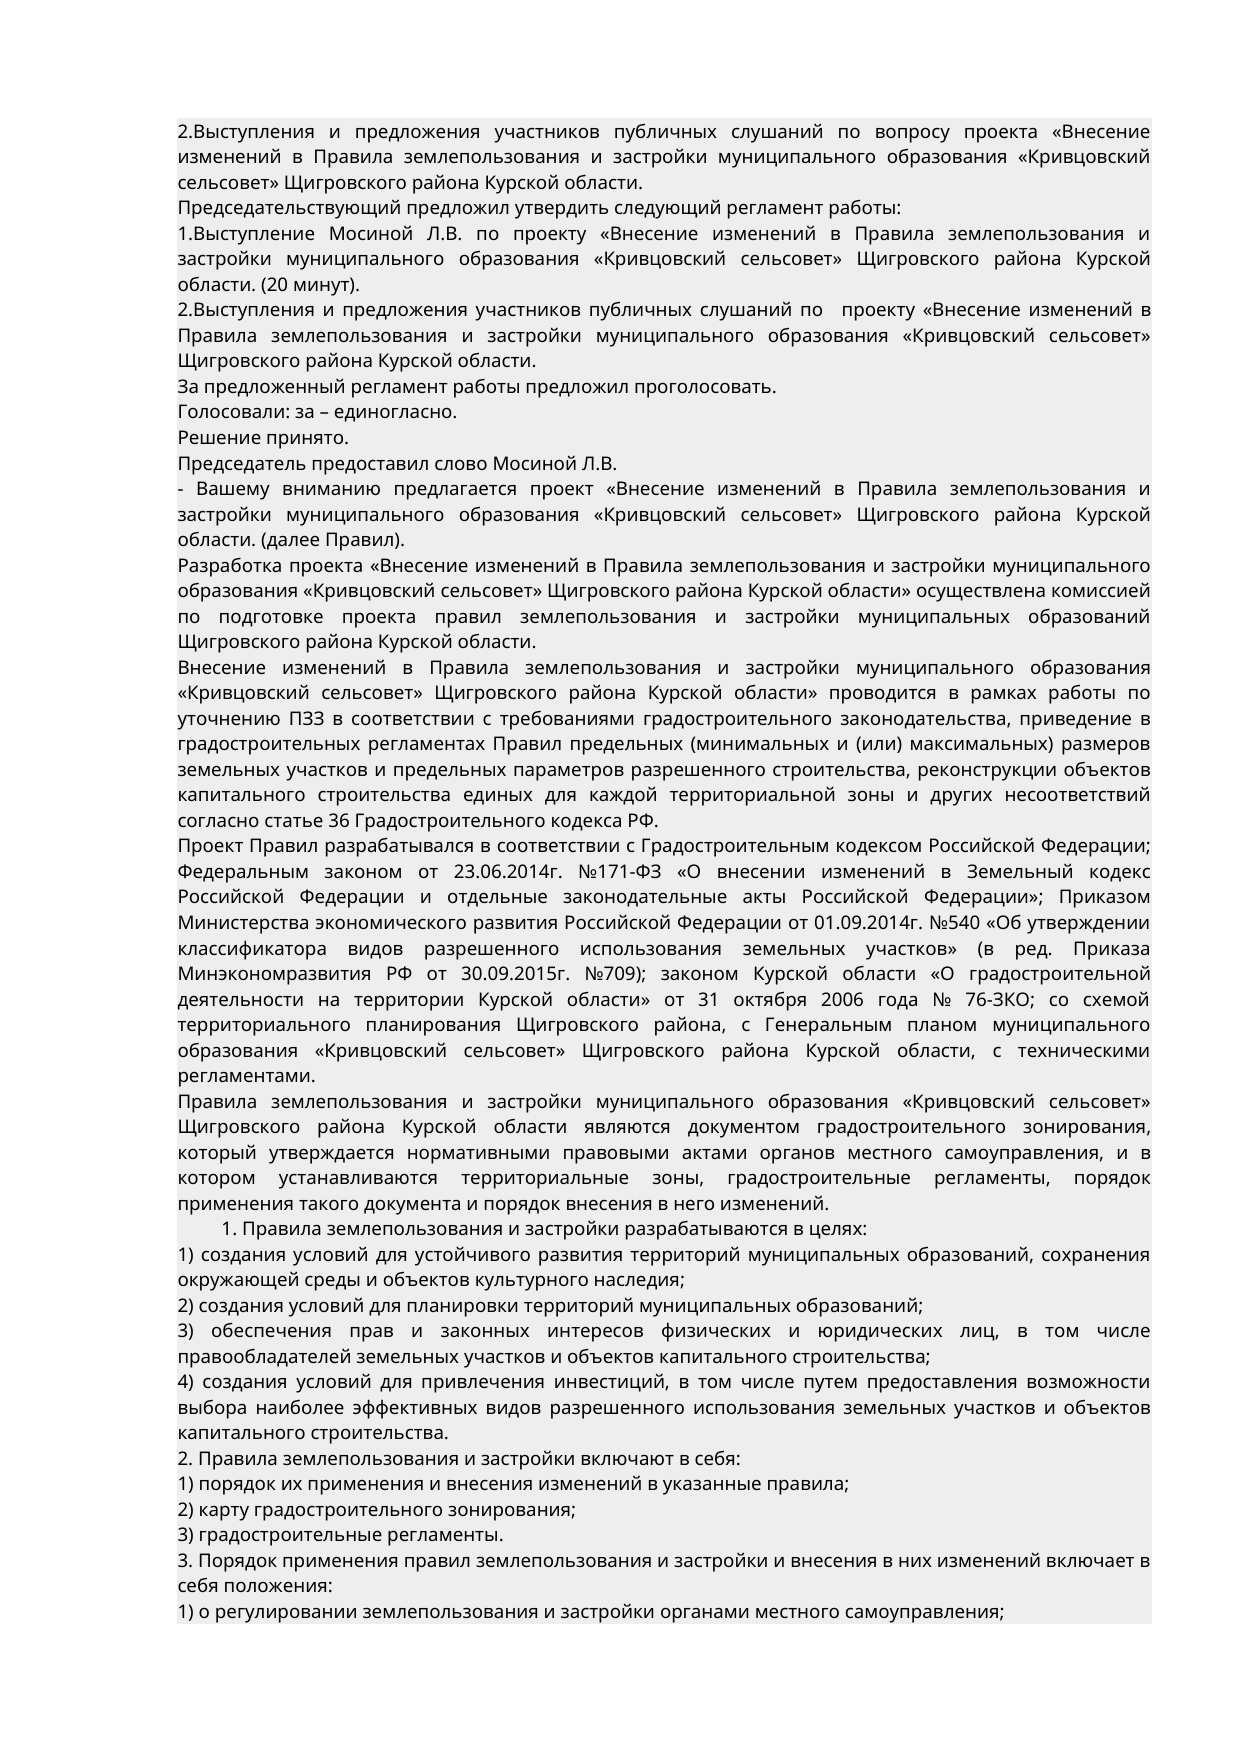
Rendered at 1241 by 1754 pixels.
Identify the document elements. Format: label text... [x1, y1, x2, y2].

text 1.Выступление Мосиной Л.В. по проекту «Внесение изменений в Правила землепользования и застройки муниципального образования «Кривцовский сельсовет» Щигровского района Курской области. (20 минут). [177, 220, 1152, 297]
text Проект Правил разрабатывался в соответствии с Градостроительным кодексом Российской Федерации; Федеральным законом от 23.06.2014г. №171-ФЗ «О внесении изменений в Земельный кодекс Российской Федерации и отдельные законодательные акты Российской Федерации»; Приказом Министерства экономического развития Российской Федерации от 01.09.2014г. №540 «Об утверждении классификатора видов разрешенного использования земельных участков» (в ред. Приказа Минэкономразвития РФ от 30.09.2015г. №709); законом Курской области «О градостроительной деятельности на территории Курской области» от 31 октября 2006 года № 76-ЗКО; со схемой территориального планирования Щигровского района, с Генеральным планом муниципального образования «Кривцовский сельсовет» Щигровского района Курской области, с техническими регламентами. [177, 833, 1152, 1088]
text Разработка проекта «Внесение изменений в Правила землепользования и застройки муниципального образования «Кривцовский сельсовет» Щигровского района Курской области» осуществлена комиссией по подготовке проекта правил землепользования и застройки муниципальных образований Щигровского района Курской области. [177, 552, 1152, 654]
text За предложенный регламент работы предложил проголосовать. [177, 373, 1152, 399]
text 1) порядок их применения и внесения изменений в указанные правила; [177, 1471, 1152, 1496]
text Председатель предоставил слово Мосиной Л.В. [177, 450, 1152, 475]
text 2.Выступления и предложения участников публичных слушаний по вопросу проекта «Внесение изменений в Правила землепользования и застройки муниципального образования «Кривцовский сельсовет» Щигровского района Курской области. [177, 118, 1152, 195]
text Внесение изменений в Правила землепользования и застройки муниципального образования «Кривцовский сельсовет» Щигровского района Курской области» проводится в рамках работы по уточнению ПЗЗ в соответствии с требованиями градостроительного законодательства, приведение в градостроительных регламентах Правил предельных (минимальных и (или) максимальных) размеров земельных участков и предельных параметров разрешенного строительства, реконструкции объектов капитального строительства единых для каждой территориальной зоны и других несоответствий согласно статье 36 Градостроительного кодекса РФ. [177, 654, 1152, 833]
text 2) карту градостроительного зонирования; [177, 1496, 1152, 1522]
text 3. Порядок применения правил землепользования и застройки и внесения в них изменений включает в себя положения: [177, 1547, 1152, 1598]
text 2. Правила землепользования и застройки включают в себя: [177, 1445, 1152, 1471]
text 3) градостроительные регламенты. [177, 1522, 1152, 1547]
text Председательствующий предложил утвердить следующий регламент работы: [177, 195, 1152, 220]
text 2) создания условий для планировки территорий муниципальных образований; [177, 1292, 1152, 1318]
text - Вашему вниманию предлагается проект «Внесение изменений в Правила землепользования и застройки муниципального образования «Кривцовский сельсовет» Щигровского района Курской области. (далее Правил). [177, 475, 1152, 552]
text 3) обеспечения прав и законных интересов физических и юридических лиц, в том числе правообладателей земельных участков и объектов капитального строительства; [177, 1318, 1152, 1369]
text 4) создания условий для привлечения инвестиций, в том числе путем предоставления возможности выбора наиболее эффективных видов разрешенного использования земельных участков и объектов капитального строительства. [177, 1369, 1152, 1445]
text 1) создания условий для устойчивого развития территорий муниципальных образований, сохранения окружающей среды и объектов культурного наследия; [177, 1241, 1152, 1292]
text 1. Правила землепользования и застройки разрабатываются в целях: [177, 1216, 1152, 1241]
text 1) о регулировании землепользования и застройки органами местного самоуправления; [177, 1598, 1152, 1624]
text Правила землепользования и застройки муниципального образования «Кривцовский сельсовет» Щигровского района Курской области являются документом градостроительного зонирования, который утверждается нормативными правовыми актами органов местного самоуправления, и в котором устанавливаются территориальные зоны, градостроительные регламенты, порядок применения такого документа и порядок внесения в него изменений. [177, 1088, 1152, 1216]
text Решение принято. [177, 424, 1152, 450]
text Голосовали: за – единогласно. [177, 399, 1152, 424]
text 2.Выступления и предложения участников публичных слушаний по проекту «Внесение изменений в Правила землепользования и застройки муниципального образования «Кривцовский сельсовет» Щигровского района Курской области. [177, 297, 1152, 373]
